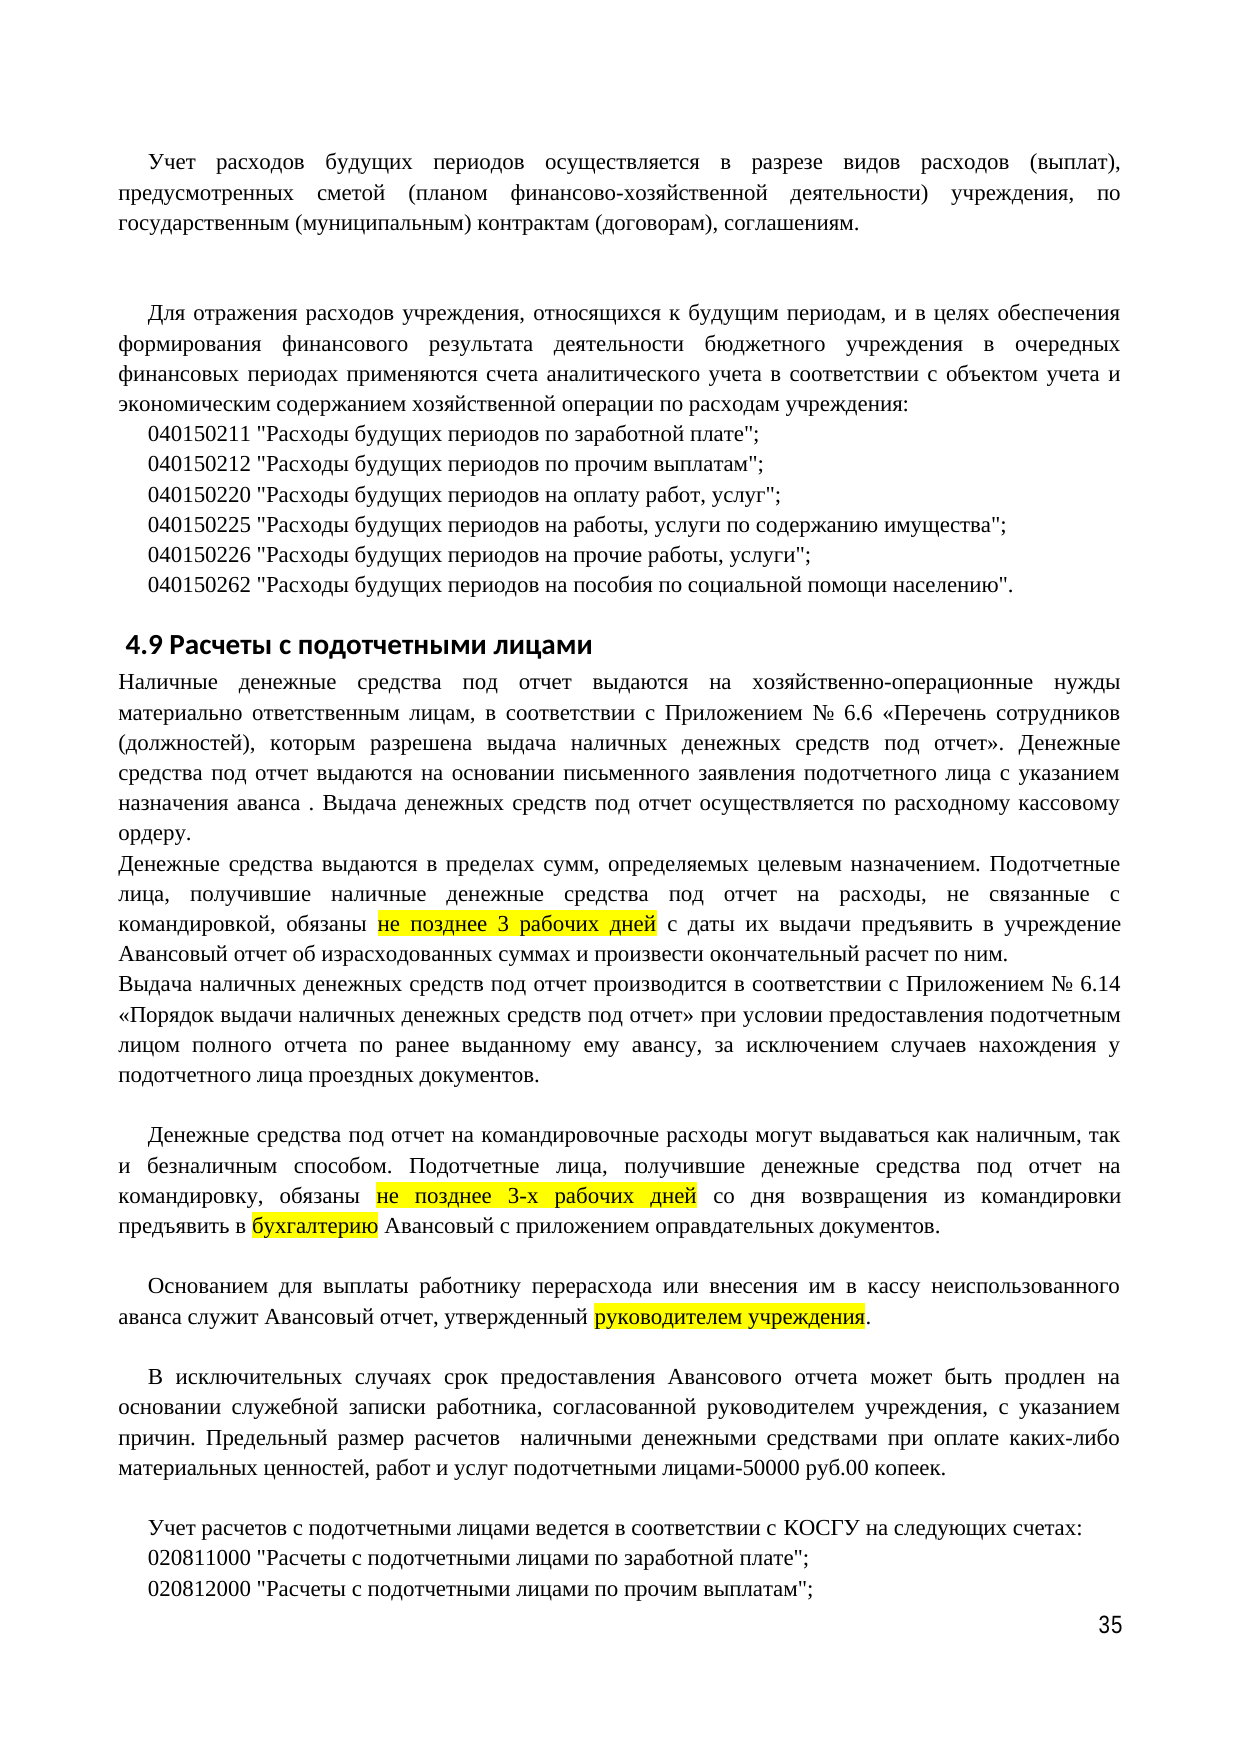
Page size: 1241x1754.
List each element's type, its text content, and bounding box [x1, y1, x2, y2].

subtitle 4.9 Расчеты с подотчетными лицами [118, 626, 1122, 662]
text 040150262 "Расходы будущих периодов на пособия по социальной помощи населению". [118, 571, 1122, 598]
text Выдача наличных денежных средств под отчет производится в соответствии с Приложением № 6.14 «Порядок выдачи наличных денежных средств под отчет» при условии предоставления подотчетным лицом полного отчета по ранее выданному ему авансу, за исключением случаев нахождения у подотчетного лица проездных документов. [118, 970, 1122, 1087]
text Учет расходов будущих периодов осуществляется в разрезе видов расходов (выплат), предусмотренных сметой (планом финансово-хозяйственной деятельности) учреждения, по государственным (муниципальным) контрактам (договорам), соглашениям. [118, 148, 1122, 235]
text 020811000 "Расчеты с подотчетными лицами по заработной плате"; [118, 1544, 1122, 1571]
text Основанием для выплаты работнику перерасхода или внесения им в кассу неиспользованного аванса служит Авансовый отчет, утвержденный руководителем учреждения. [118, 1272, 1122, 1329]
text Для отражения расходов учреждения, относящихся к будущим периодам, и в целях обеспечения формирования финансового результата деятельности бюджетного учреждения в очередных финансовых периодах применяются счета аналитического учета в соответствии с объектом учета и экономическим содержанием хозяйственной операции по расходам учреждения: [118, 299, 1122, 416]
text Наличные денежные средства под отчет выдаются на хозяйственно-операционные нужды материально ответственным лицам, в соответствии с Приложением № 6.6 «Перечень сотрудников (должностей), которым разрешена выдача наличных денежных средств под отчет». Денежные средства под отчет выдаются на основании письменного заявления подотчетного лица с указанием назначения аванса . Выдача денежных средств под отчет осуществляется по расходному кассовому ордеру. [118, 668, 1122, 846]
text 040150220 "Расходы будущих периодов на оплату работ, услуг"; [118, 481, 1122, 507]
text В исключительных случаях срок предоставления Авансового отчета может быть продлен на основании служебной записки работника, согласованной руководителем учреждения, с указанием причин. Предельный размер расчетов наличными денежными средствами при оплате каких-либо материальных ценностей, работ и услуг подотчетными лицами-50000 руб.00 копеек. [118, 1363, 1122, 1480]
text Денежные средства выдаются в пределах сумм, определяемых целевым назначением. Подотчетные лица, получившие наличные денежные средства под отчет на расходы, не связанные с командировкой, обязаны не позднее 3 рабочих дней с даты их выдачи предъявить в учреждение Авансовый отчет об израсходованных суммах и произвести окончательный расчет по ним. [118, 849, 1122, 967]
text 040150211 "Расходы будущих периодов по заработной плате"; [118, 420, 1122, 447]
text 040150225 "Расходы будущих периодов на работы, услуги по содержанию имущества"; [118, 511, 1122, 537]
text 040150212 "Расходы будущих периодов по прочим выплатам"; [118, 450, 1122, 477]
text 020812000 "Расчеты с подотчетными лицами по прочим выплатам"; [118, 1574, 1122, 1601]
text 040150226 "Расходы будущих периодов на прочие работы, услуги"; [118, 541, 1122, 567]
text Денежные средства под отчет на командировочные расходы могут выдаваться как наличным, так и безналичным способом. Подотчетные лица, получившие денежные средства под отчет на командировку, обязаны не позднее 3-х рабочих дней со дня возвращения из командировки предъявить в бухгалтерию Авансовый с приложением оправдательных документов. [118, 1121, 1122, 1238]
text Учет расчетов с подотчетными лицами ведется в соответствии с КОСГУ на следующих счетах: [118, 1514, 1122, 1541]
